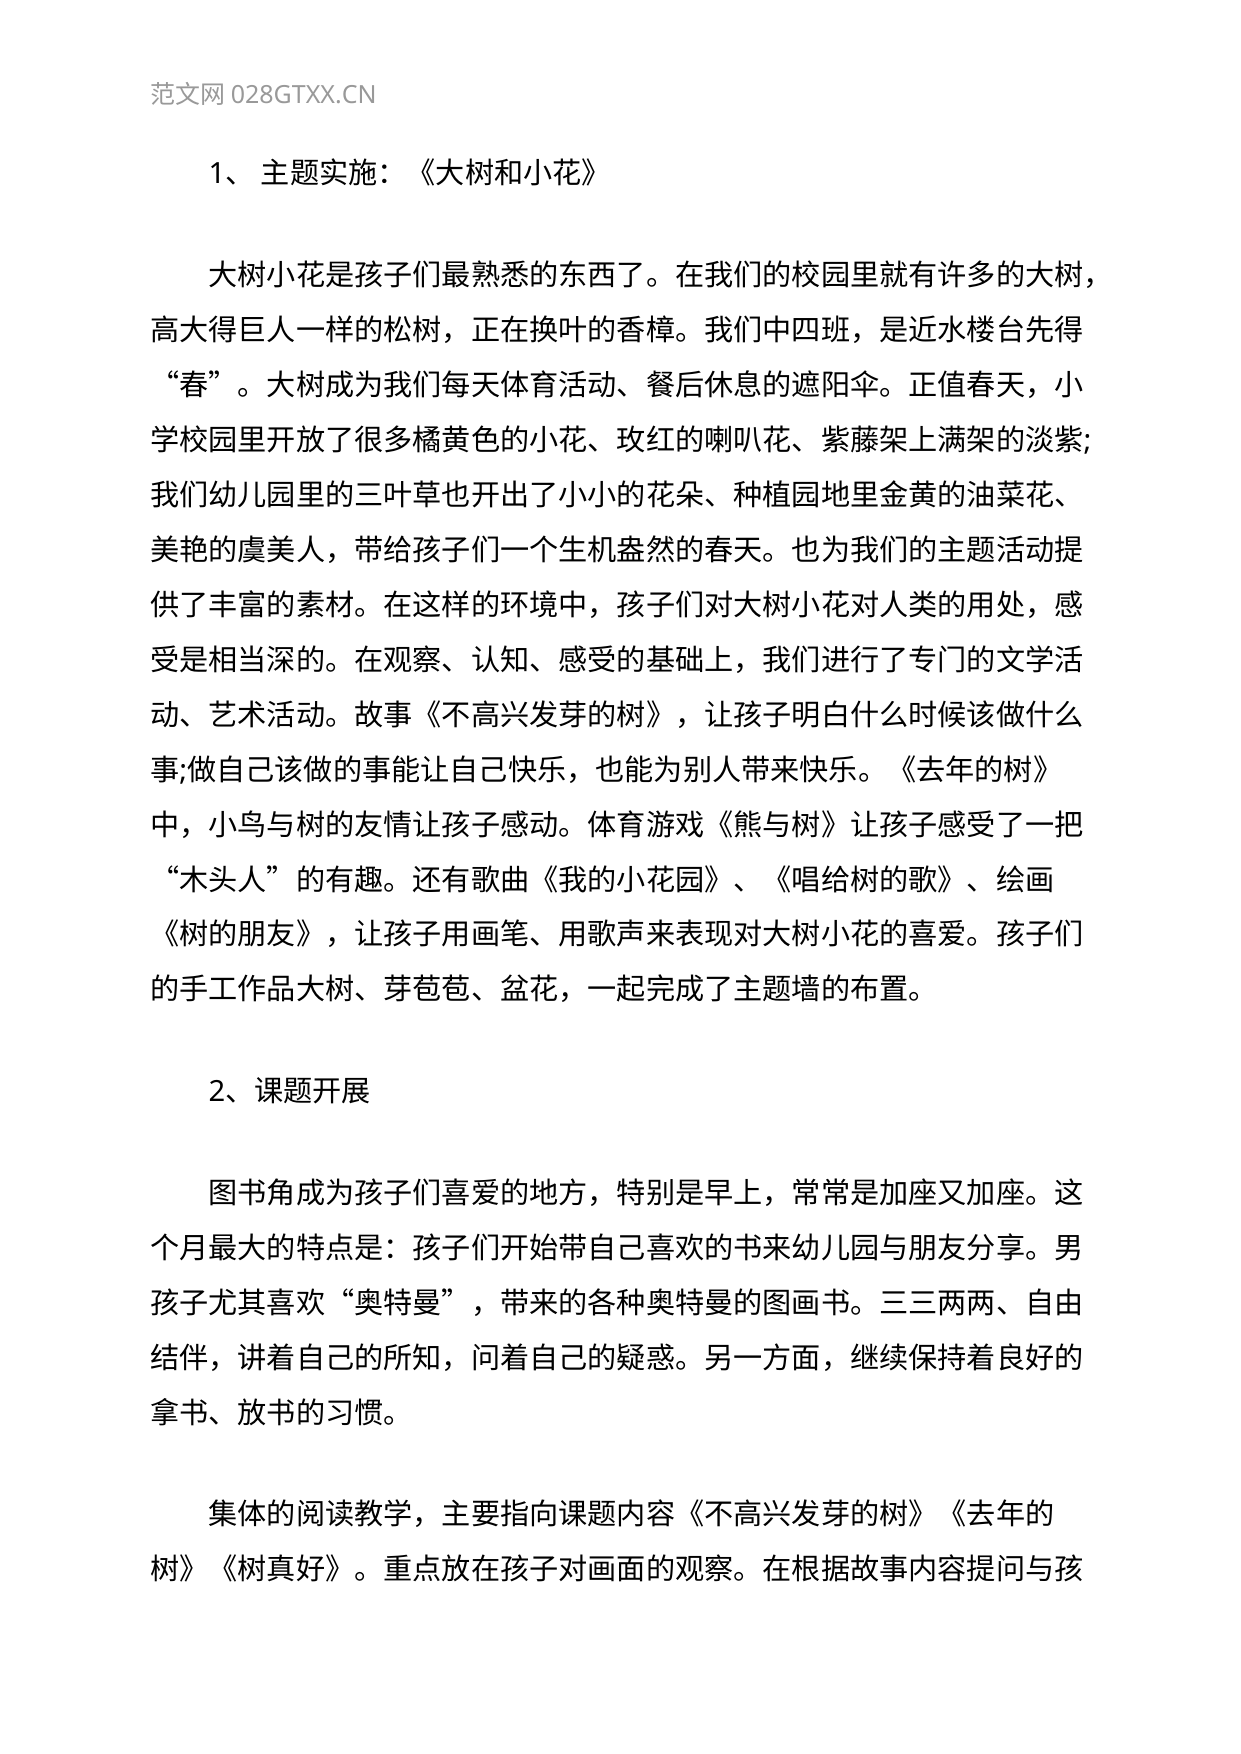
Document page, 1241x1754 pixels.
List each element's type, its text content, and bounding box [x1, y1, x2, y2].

text 2、课题开展 [150, 1068, 1090, 1110]
text 图书角成为孩子们喜爱的地方，特别是早上，常常是加座又加座。这个月最大的特点是：孩子们开始带自己喜欢的书来幼儿园与朋友分享。男孩子尤其喜欢“奥特曼”，带来的各种奥特曼的图画书。三三两两、自由结伴，讲着自己的所知，问着自己的疑惑。另一方面，继续保持着良好的拿书、放书的习惯。 [150, 1169, 1090, 1431]
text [150, 1491, 1090, 1588]
text 大树小花是孩子们最熟悉的东西了。在我们的校园里就有许多的大树，高大得巨人一样的松树，正在换叶的香樟。我们中四班，是近水楼台先得“春”。大树成为我们每天体育活动、餐后休息的遮阳伞。正值春天，小学校园里开放了很多橘黄色的小花、玫红的喇叭花、紫藤架上满架的淡紫;我们幼儿园里的三叶草也开出了小小的花朵、种植园地里金黄的油菜花、美艳的虞美人，带给孩子们一个生机盎然的春天。也为我们的主题活动提供了丰富的素材。在这样的环境中，孩子们对大树小花对人类的用处，感受是相当深的。在观察、认知、感受的基础上，我们进行了专门的文学活动、艺术活动。故事《不高兴发芽的树》，让孩子明白什么时候该做什么事;做自己该做的事能让自己快乐，也能为别人带来快乐。《去年的树》中，小鸟与树的友情让孩子感动。体育游戏《熊与树》让孩子感受了一把“木头人”的有趣。还有歌曲《我的小花园》、《唱给树的歌》、绘画《树的朋友》，让孩子用画笔、用歌声来表现对大树小花的喜爱。孩子们的手工作品大树、芽苞苞、盆花，一起完成了主题墙的布置。 [150, 252, 1090, 1008]
text 1、 主题实施：《大树和小花》 [150, 150, 1090, 192]
